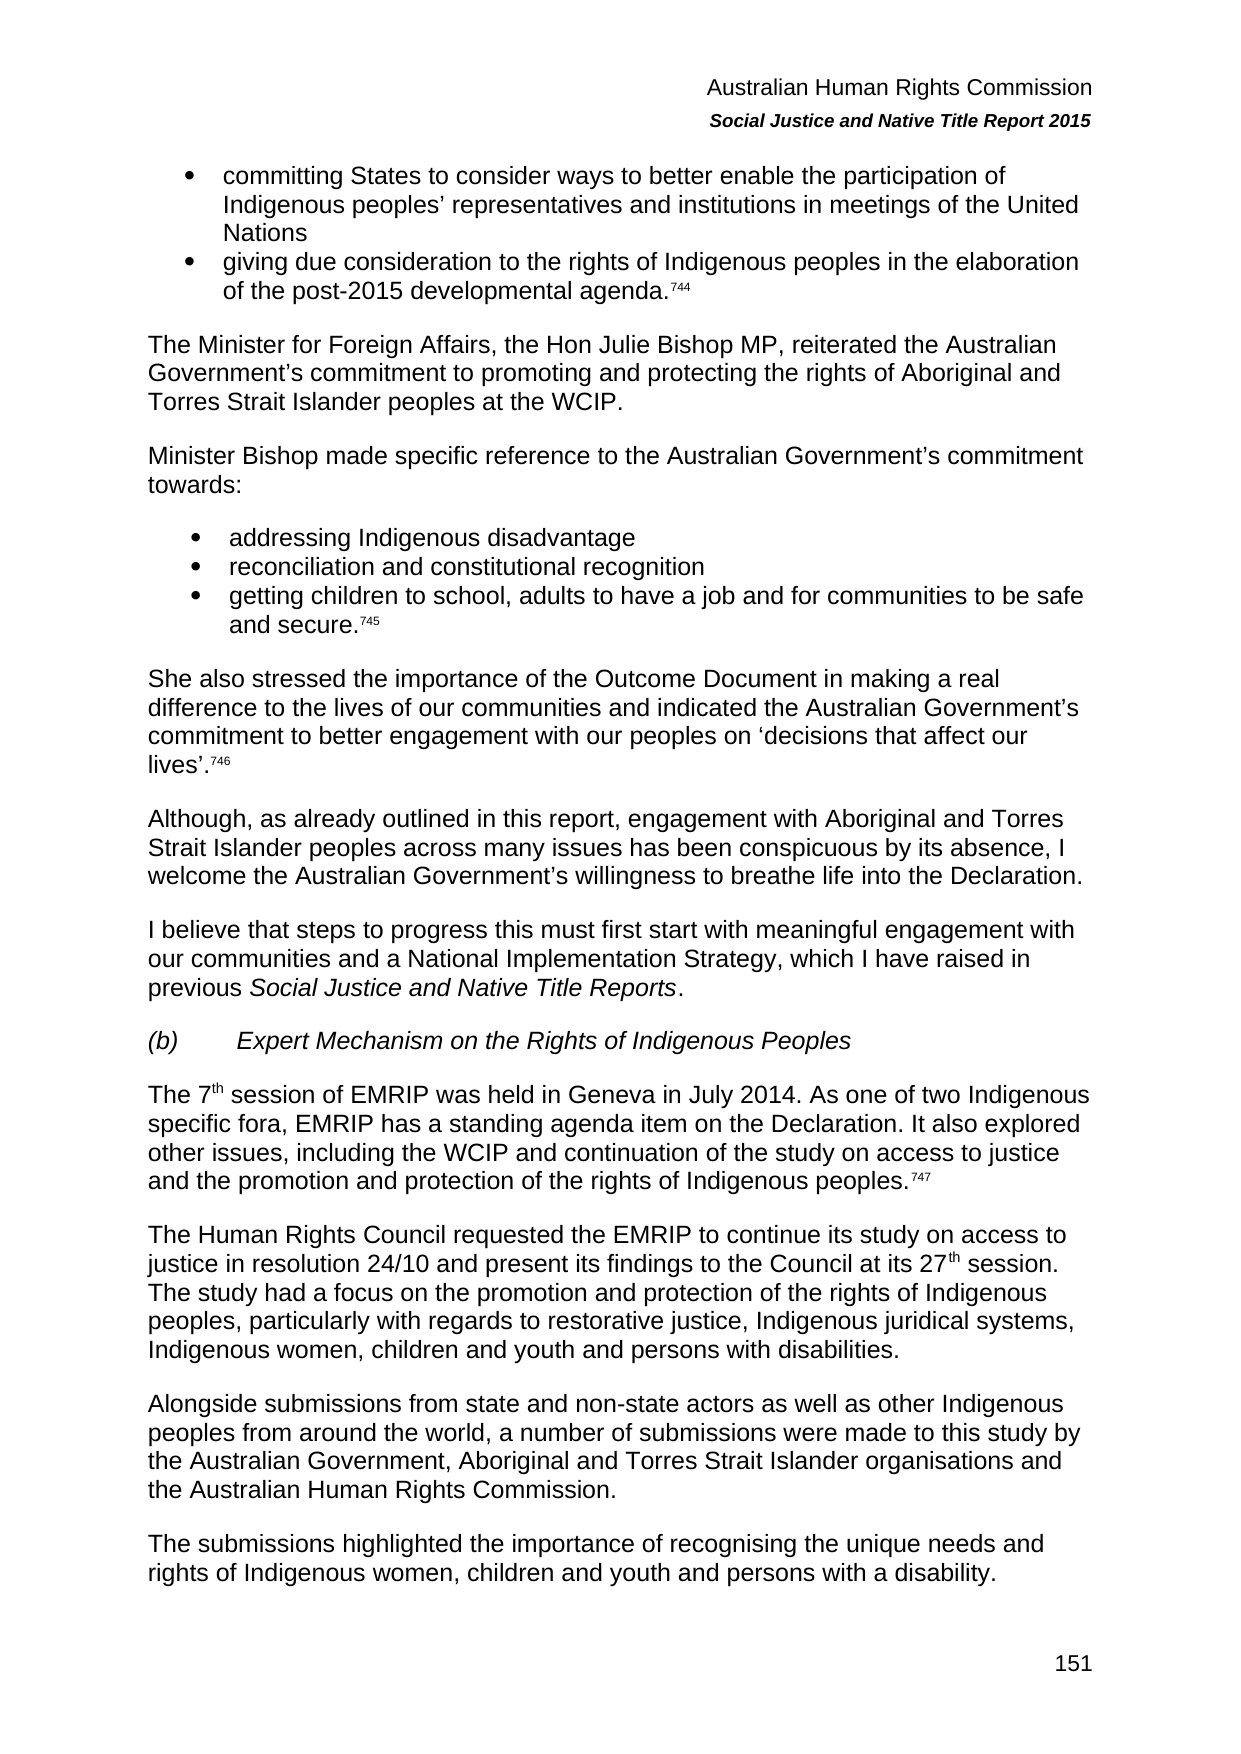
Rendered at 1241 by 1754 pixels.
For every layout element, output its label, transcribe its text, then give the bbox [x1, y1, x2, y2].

text Minister Bishop made specific reference to the Australian Government’s commitment towards: [148, 441, 1092, 498]
text Although, as already outlined in this report, engagement with Aboriginal and Torres Strait Islander peoples across many issues has been conspicuous by its absence, I welcome the Australian Government’s willingness to breathe life into the Declaration. [148, 804, 1092, 890]
text The submissions highlighted the importance of recognising the unique needs and rights of Indigenous women, children and youth and persons with a disability. [148, 1529, 1092, 1586]
list committing States to consider ways to better enable the participation of Indigenous peoples’ representatives and institutions in meetings of the United Nations [185, 161, 1092, 247]
text Alongside submissions from state and non-state actors as well as other Indigenous peoples from around the world, a number of submissions were made to this study by the Australian Government, Aboriginal and Torres Strait Islander organisations and the Australian Human Rights Commission. [148, 1389, 1092, 1504]
text I believe that steps to progress this must first start with meaningful engagement with our communities and a National Implementation Strategy, which I have raised in previous Social Justice and Native Title Reports. [148, 915, 1092, 1001]
text The Minister for Foreign Affairs, the Hon Julie Bishop MP, reiterated the Australian Government’s commitment to promoting and protecting the rights of Aboriginal and Torres Strait Islander peoples at the WCIP. [148, 330, 1092, 416]
text The Human Rights Council requested the EMRIP to continue its study on access to justice in resolution 24/10 and present its findings to the Council at its 27th session. The study had a focus on the promotion and protection of the rights of Indigenous peoples, particularly with regards to restorative justice, Indigenous juridical systems, Indigenous women, children and youth and persons with disabilities. [148, 1220, 1092, 1364]
text She also stressed the importance of the Outcome Document in making a real difference to the lives of our communities and indicated the Australian Government’s commitment to better engagement with our peoples on ‘decisions that affect our lives’. [148, 664, 1092, 779]
list getting children to school, adults to have a job and for communities to be safe and secure. [191, 581, 1092, 639]
list addressing Indigenous disadvantage [191, 523, 1092, 552]
subtitle Expert Mechanism on the Rights of Indigenous Peoples [148, 1026, 1092, 1055]
list giving due consideration to the rights of Indigenous peoples in the elaboration of the post-2015 developmental agenda. [185, 247, 1092, 305]
list reconciliation and constitutional recognition [191, 552, 1092, 581]
text The 7th session of EMRIP was held in Geneva in July 2014. As one of two Indigenous specific fora, EMRIP has a standing agenda item on the Declaration. It also explored other issues, including the WCIP and continuation of the study on access to justice and the promotion and protection of the rights of Indigenous peoples. [148, 1080, 1092, 1195]
